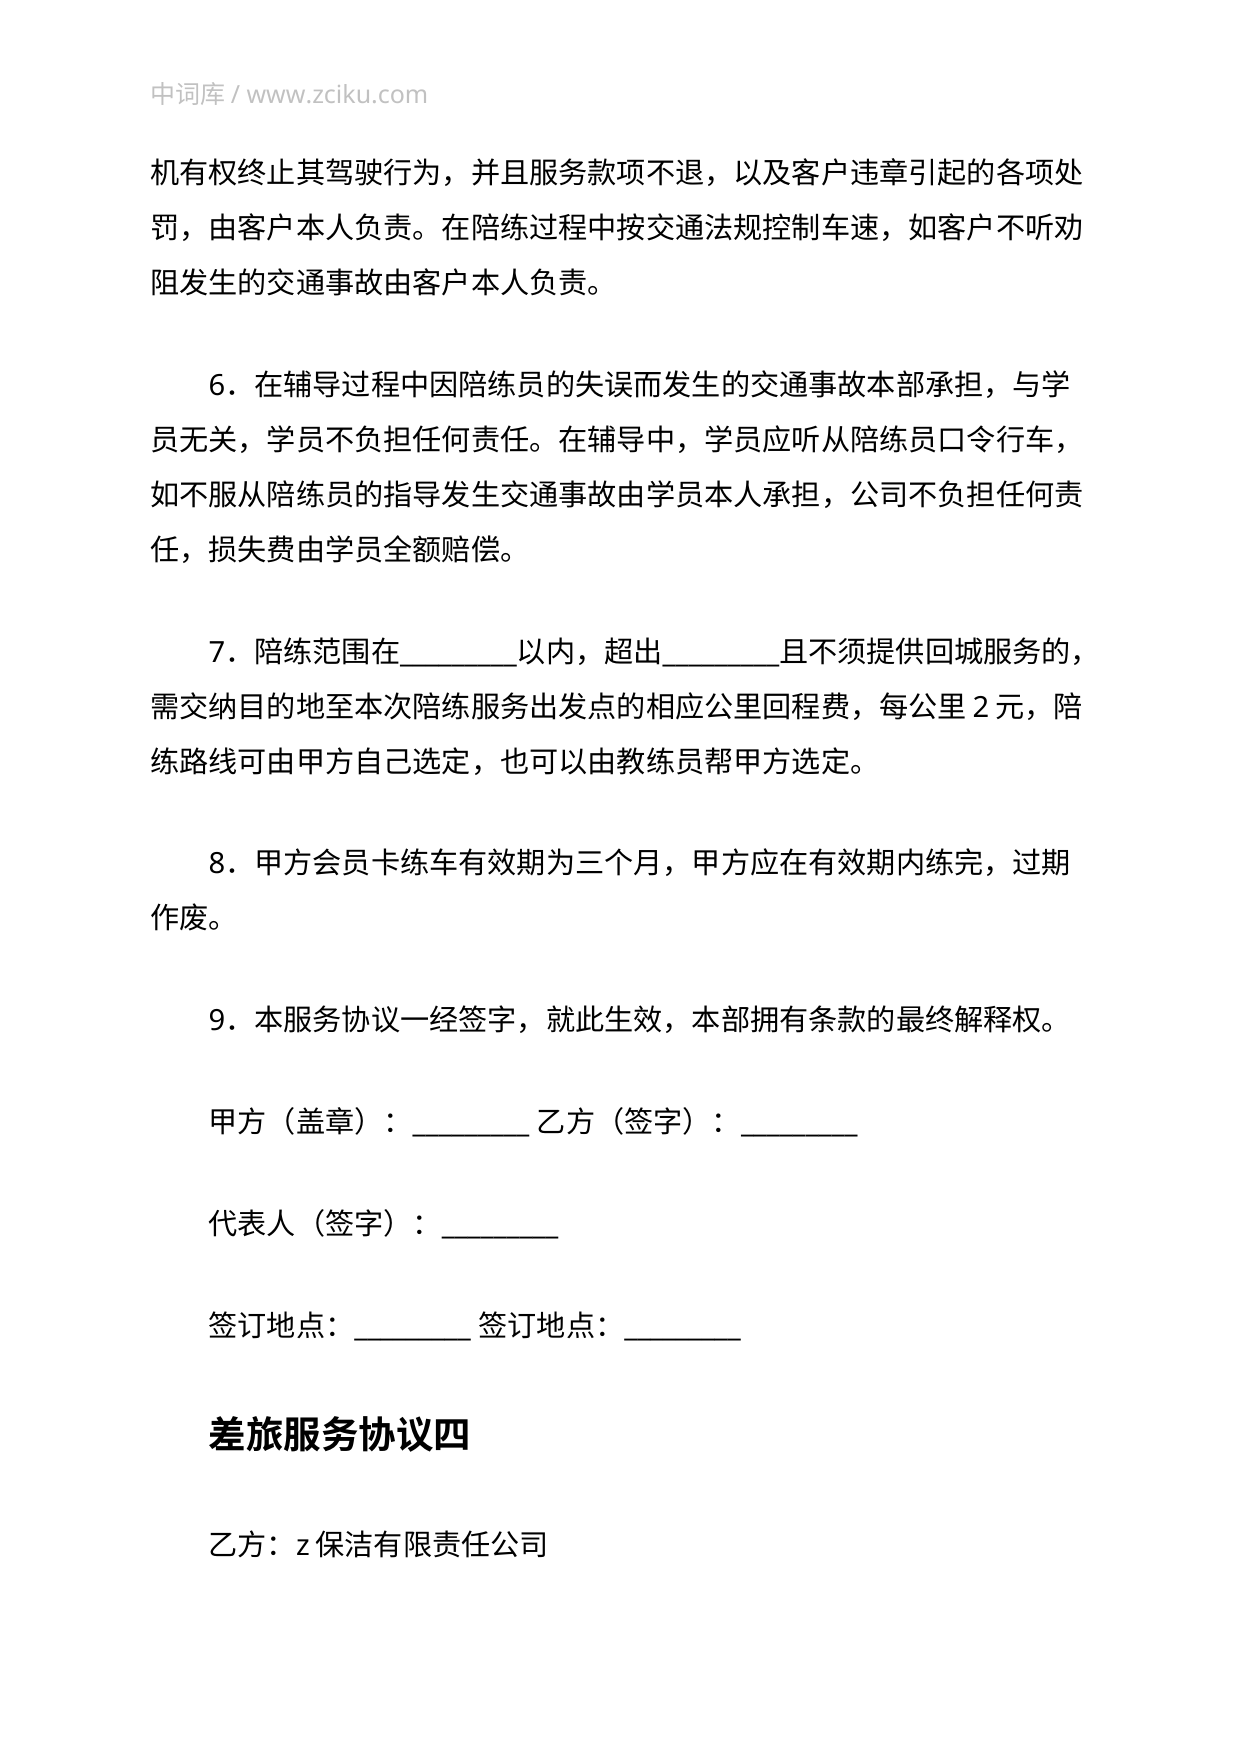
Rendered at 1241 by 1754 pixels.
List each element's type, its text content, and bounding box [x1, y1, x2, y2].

text 甲方（盖章）：_________ 乙方（签字）：_________ [150, 1099, 1090, 1141]
text 差旅服务协议四 [150, 1404, 1090, 1459]
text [150, 150, 1090, 302]
text 6．在辅导过程中因陪练员的失误而发生的交通事故本部承担，与学员无关，学员不负担任何责任。在辅导中，学员应听从陪练员口令行车，如不服从陪练员的指导发生交通事故由学员本人承担，公司不负担任何责任，损失费由学员全额赔偿。 [150, 362, 1090, 569]
text 签订地点：_________ 签订地点：_________ [150, 1303, 1090, 1345]
text 7．陪练范围在_________以内，超出_________且不须提供回城服务的，需交纳目的地至本次陪练服务出发点的相应公里回程费，每公里2元，陪练路线可由甲方自己选定，也可以由教练员帮甲方选定。 [150, 628, 1090, 780]
text 代表人（签字）：_________ [150, 1201, 1090, 1243]
text 9．本服务协议一经签字，就此生效，本部拥有条款的最终解释权。 [150, 997, 1090, 1039]
text 乙方：z保洁有限责任公司 [150, 1522, 1090, 1564]
text 8．甲方会员卡练车有效期为三个月，甲方应在有效期内练完，过期作废。 [150, 840, 1090, 937]
